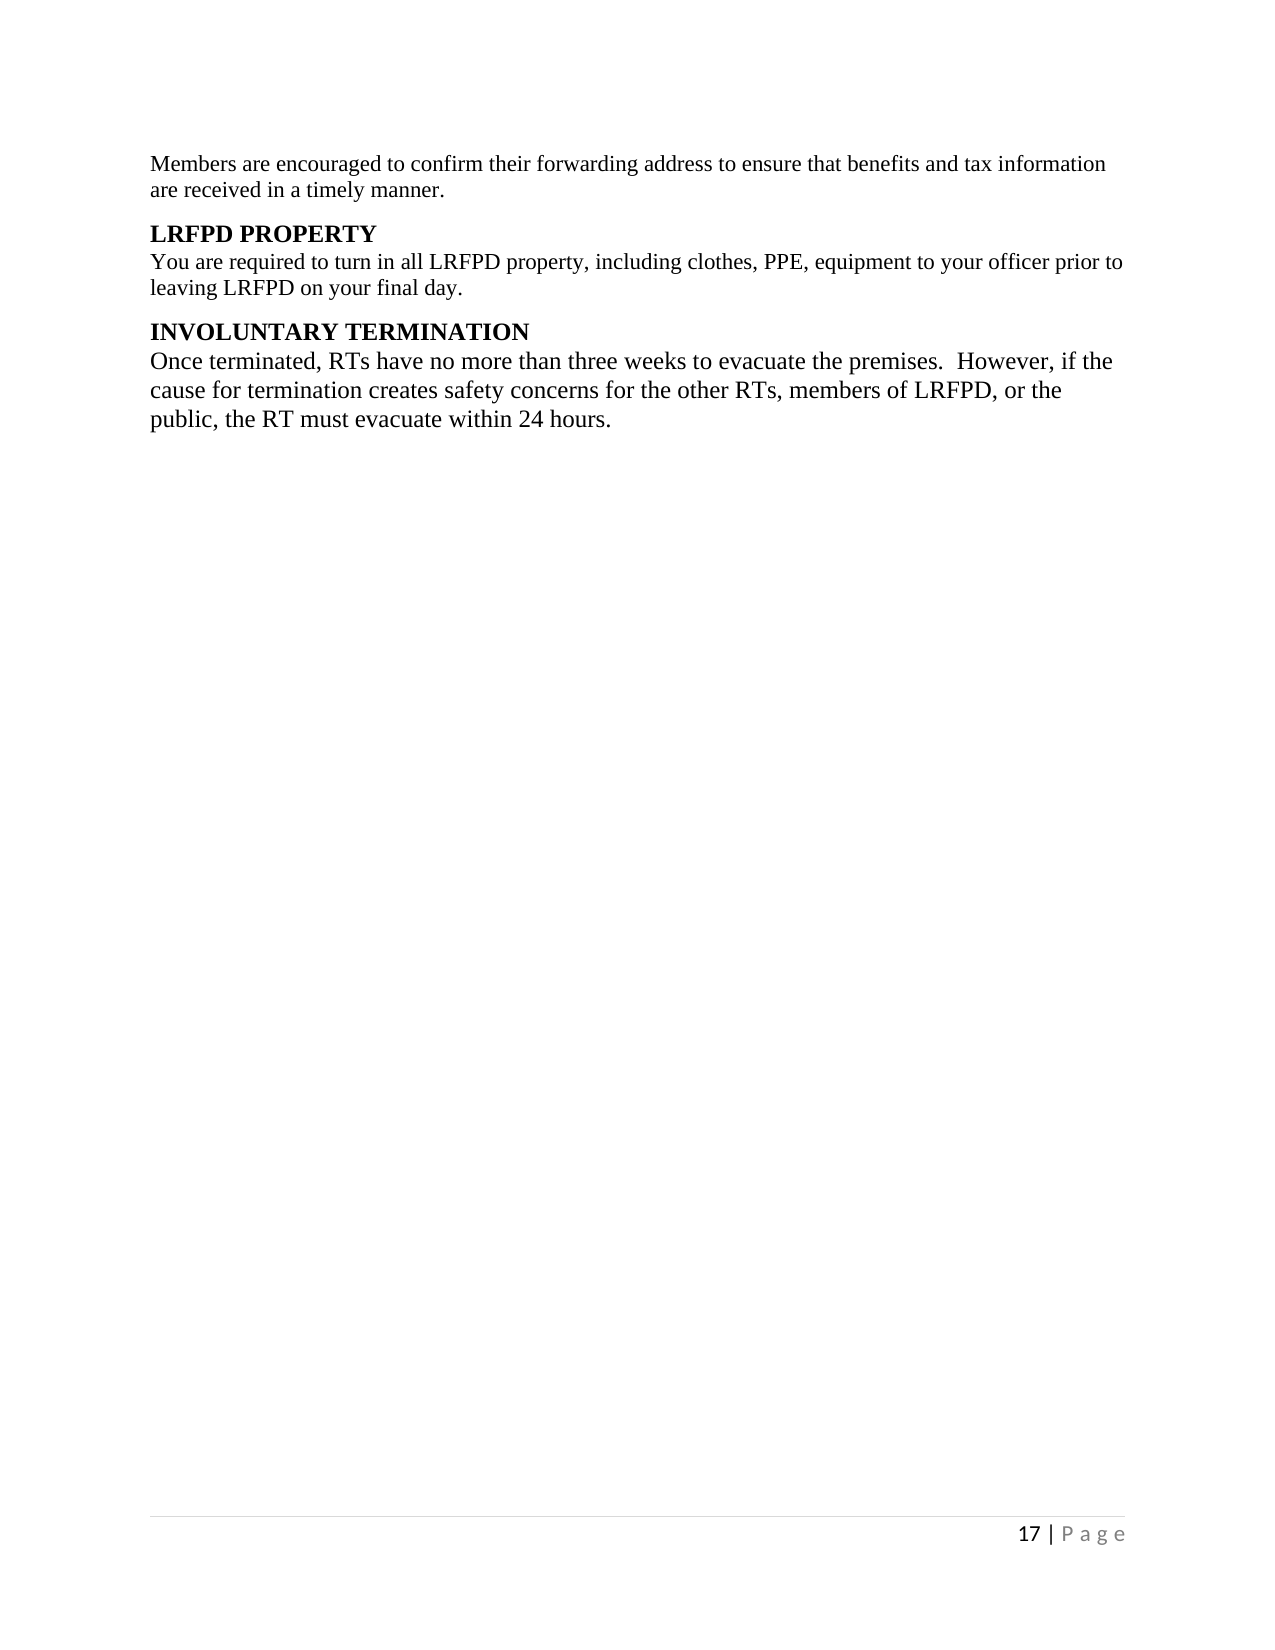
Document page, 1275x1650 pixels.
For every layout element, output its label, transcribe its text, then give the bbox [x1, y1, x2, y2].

text Members are encouraged to confirm their forwarding address to ensure that benefits and tax information are received in a timely manner. [150, 150, 1125, 203]
text INVOLUNTARY TERMINATION [150, 317, 1125, 346]
text LRFPD PROPERTY [150, 219, 1125, 248]
text Once terminated, RTs have no more than three weeks to evacuate the premises. However, if the cause for termination creates safety concerns for the other RTs, members of LRFPD, or the public, the RT must evacuate within 24 hours. [150, 346, 1125, 432]
text You are required to turn in all LRFPD property, including clothes, PPE, equipment to your officer prior to leaving LRFPD on your final day. [150, 248, 1125, 301]
